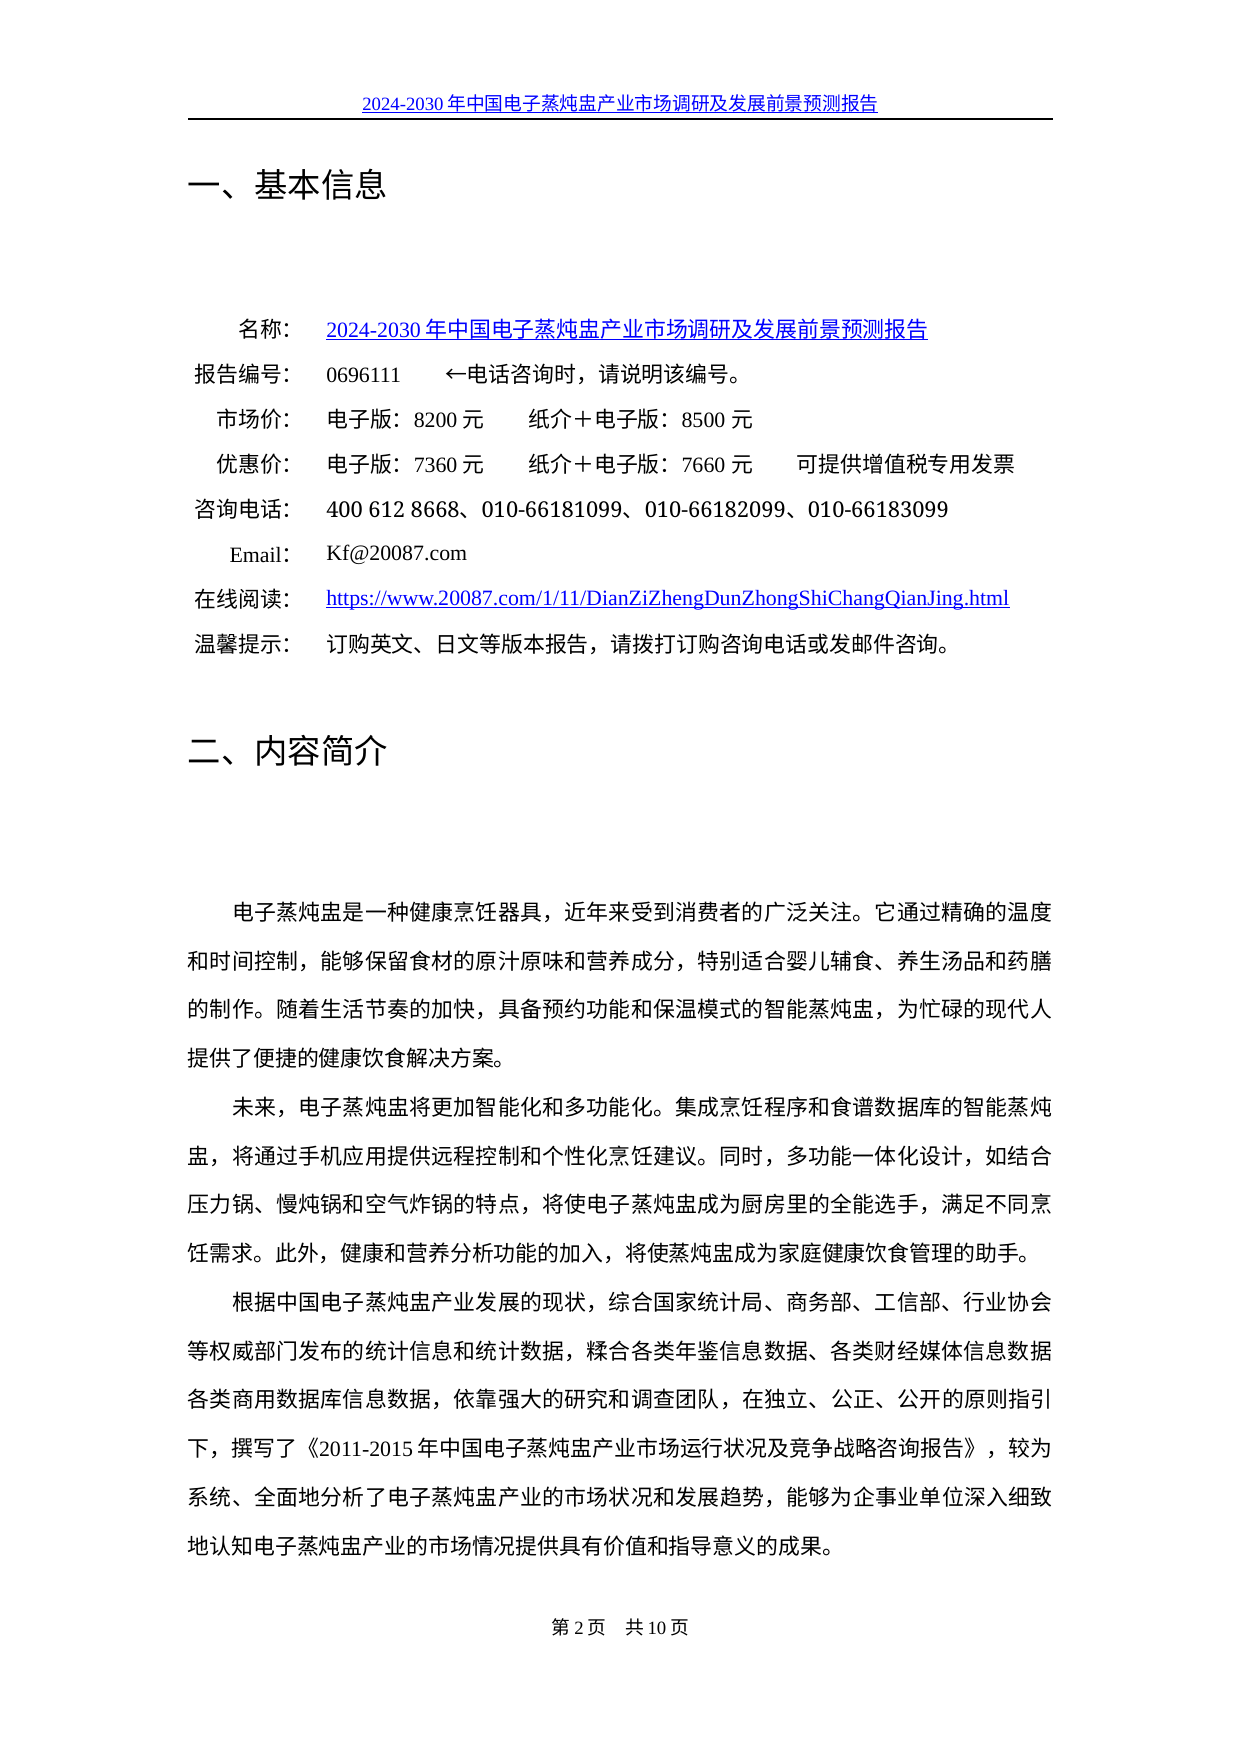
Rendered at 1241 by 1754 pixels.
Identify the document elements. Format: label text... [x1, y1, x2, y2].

table_cell 温馨提示： [167, 627, 315, 672]
table_cell 电子版：8200 元 纸介＋电子版：8500 元 [315, 402, 1073, 447]
table_cell 咨询电话： [167, 492, 315, 537]
table_cell 市场价： [167, 402, 315, 447]
table_cell [315, 582, 1073, 627]
table_cell 优惠价： [167, 447, 315, 492]
table_header 2024-2030年中国电子蒸炖盅产业市场调研及发展前景预测报告 [315, 312, 1073, 357]
title 一、基本信息 [187, 150, 1053, 215]
table_cell Kf@20087.com [315, 537, 1073, 582]
table_cell 在线阅读： [167, 582, 315, 627]
table_header 名称： [167, 312, 315, 357]
table_cell Email： [167, 537, 315, 582]
title 二、内容简介 [187, 717, 1053, 782]
table_cell 0696111 ←电话咨询时，请说明该编号。 [315, 357, 1073, 402]
table_cell 400 612 8668、010-66181099、010-66182099、010-66183099 [315, 492, 1073, 537]
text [187, 894, 1053, 1561]
table_cell 电子版：7360 元 纸介＋电子版：7660 元 可提供增值税专用发票 [315, 447, 1073, 492]
table_cell 订购英文、日文等版本报告，请拨打订购咨询电话或发邮件咨询。 [315, 627, 1073, 672]
table_cell 报告编号： [167, 357, 315, 402]
